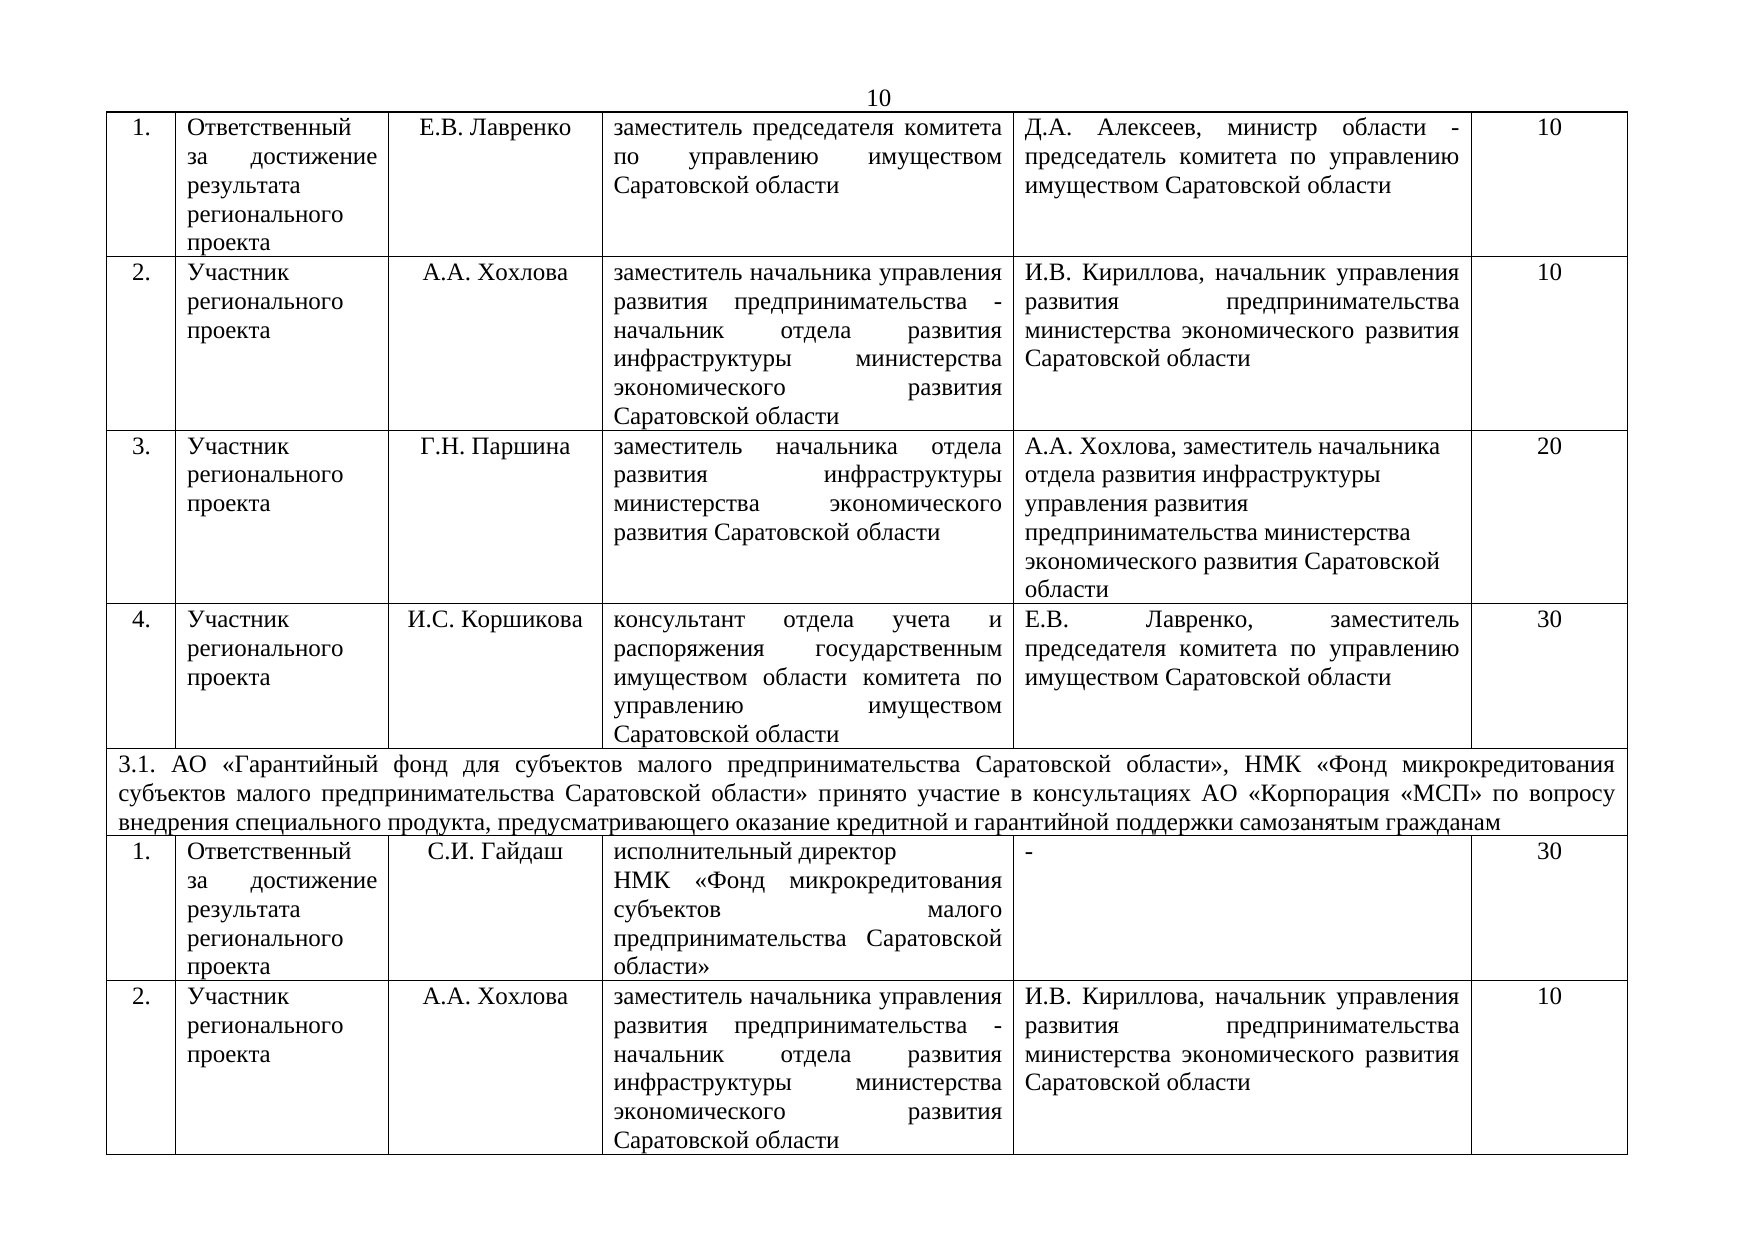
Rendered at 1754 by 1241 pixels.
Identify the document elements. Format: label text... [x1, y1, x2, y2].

table_cell С.И. Гайдаш [389, 836, 602, 980]
table_cell Д.А. Алексеев, министр области - председатель комитета по управлению имуществом Саратовской области [1014, 113, 1471, 256]
table_cell 2. [107, 981, 175, 1154]
table_cell 10 [1472, 257, 1627, 430]
table_cell 10 [1472, 113, 1627, 256]
table_cell заместитель председателя комитета по управлению имуществом Саратовской области [603, 113, 1013, 256]
table_cell И.С. Коршикова [389, 604, 602, 748]
table_cell 4. [107, 604, 175, 748]
table_cell заместитель начальника управления развития предпринимательства - начальник отдела развития инфраструктуры министерства экономического развития Саратовской области [603, 981, 1013, 1154]
table_cell А.А. Хохлова [389, 257, 602, 430]
table_cell Ответственный за достижение результата регионального проекта [176, 113, 388, 256]
table_cell А.А. Хохлова, заместитель начальника отдела развития инфраструктуры управления развития предпринимательства министерства экономического развития Саратовской области [1014, 431, 1471, 603]
table_cell 20 [1472, 431, 1627, 603]
table_cell 2. [107, 257, 175, 430]
table_cell Г.Н. Паршина [389, 431, 602, 603]
table_cell 3.1. АО «Гарантийный фонд для субъектов малого предпринимательства Саратовской области», НМК «Фонд микрокредитования субъектов малого предпринимательства Саратовской области» принято участие в консультациях АО «Корпорация «МСП» по вопросу внедрения специального продукта, предусматривающего оказание кредитной и гарантийной поддержки самозанятым гражданам [107, 749, 1627, 835]
table_cell - [1014, 836, 1471, 980]
table_cell 3. [107, 431, 175, 603]
table_cell Е.В. Лавренко [389, 113, 602, 256]
table_cell 10 [1472, 981, 1627, 1154]
table_cell Участник регионального проекта [176, 257, 388, 430]
table_cell Е.В. Лавренко, заместитель председателя комитета по управлению имуществом Саратовской области [1014, 604, 1471, 748]
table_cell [176, 981, 388, 1154]
table_cell консультант отдела учета и распоряжения государственным имуществом области комитета по управлению имуществом Саратовской области [603, 604, 1013, 748]
table_cell Участник регионального проекта [176, 604, 388, 748]
table_cell 1. [107, 836, 175, 980]
table_cell 1. [107, 113, 175, 256]
table_cell И.В. Кириллова, начальник управления развития предпринимательства министерства экономического развития Саратовской области [1014, 257, 1471, 430]
table_cell 30 [1472, 604, 1627, 748]
table_cell Ответственный за достижение результата регионального проекта [176, 836, 388, 980]
table_cell заместитель начальника отдела развития инфраструктуры министерства экономического развития Саратовской области [603, 431, 1013, 603]
table_cell 30 [1472, 836, 1627, 980]
table_cell Участник регионального проекта [176, 431, 388, 603]
table_cell И.В. Кириллова, начальник управления развития предпринимательства министерства экономического развития Саратовской области [1014, 981, 1471, 1154]
table_cell заместитель начальника управления развития предпринимательства - начальник отдела развития инфраструктуры министерства экономического развития Саратовской области [603, 257, 1013, 430]
table_cell исполнительный директор НМК «Фонд микрокредитования субъектов малого предпринимательства Саратовской области» [603, 836, 1013, 980]
table_cell А.А. Хохлова [389, 981, 602, 1154]
